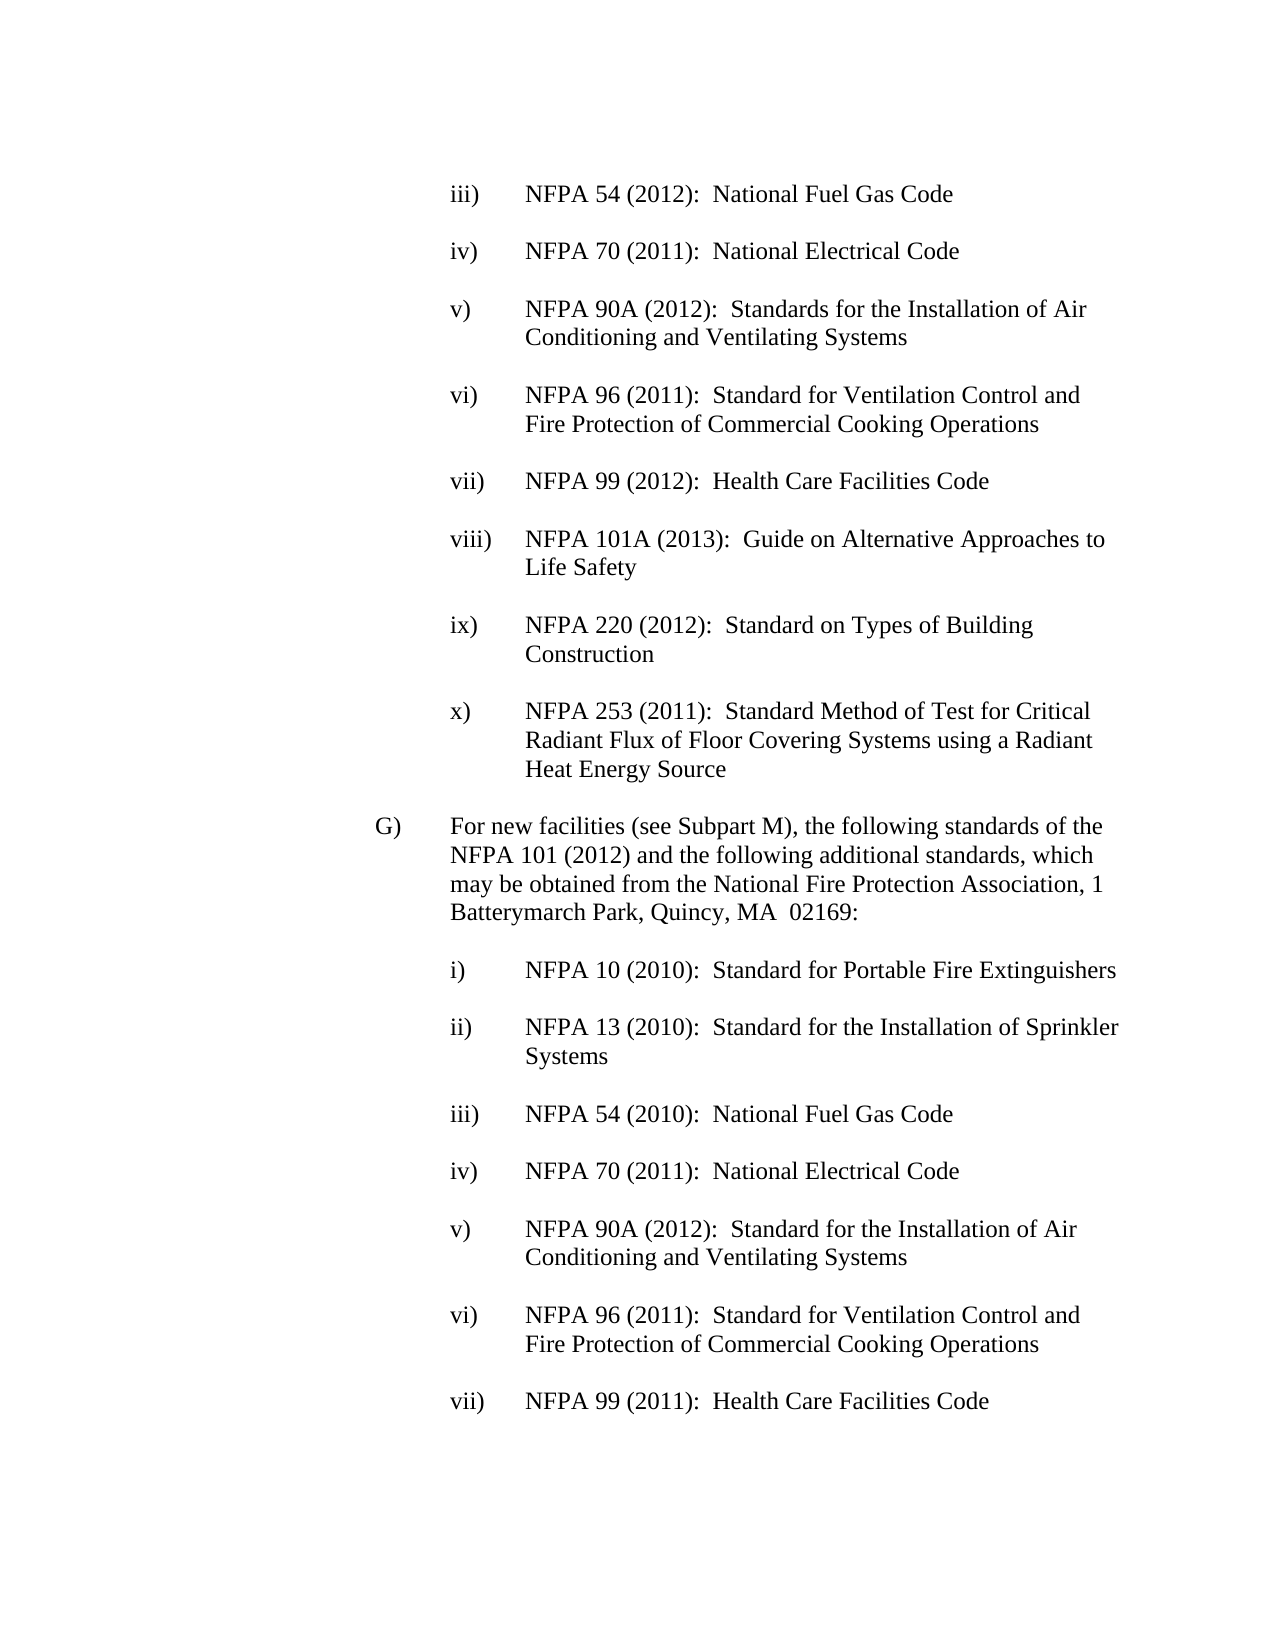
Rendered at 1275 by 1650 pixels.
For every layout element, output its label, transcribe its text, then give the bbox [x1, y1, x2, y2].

text i) NFPA 10 (2010): Standard for Portable Fire Extinguishers [450, 955, 1125, 984]
text ix) NFPA 220 (2012): Standard on Types of Building Construction [450, 610, 1125, 667]
text iv) NFPA 70 (2011): National Electrical Code [450, 236, 1125, 265]
text vii) NFPA 99 (2012): Health Care Facilities Code [450, 466, 1125, 495]
text G) For new facilities (see Subpart M), the following standards of the NFPA 101 (2012) and the following additional standards, which may be obtained from the National Fire Protection Association, 1 Batterymarch Park, Quincy, MA 02169: [375, 811, 1125, 926]
text ii) NFPA 13 (2010): Standard for the Installation of Sprinkler Systems [450, 1012, 1125, 1070]
text v) NFPA 90A (2012): Standards for the Installation of Air Conditioning and Ventilating Systems [450, 294, 1125, 351]
text vii) NFPA 99 (2011): Health Care Facilities Code [450, 1386, 1125, 1415]
text iii) NFPA 54 (2010): National Fuel Gas Code [450, 1099, 1125, 1127]
text x) NFPA 253 (2011): Standard Method of Test for Critical Radiant Flux of Floor Covering Systems using a Radiant Heat Energy Source [450, 696, 1125, 782]
text vi) NFPA 96 (2011): Standard for Ventilation Control and Fire Protection of Commercial Cooking Operations [450, 380, 1125, 437]
text vi) NFPA 96 (2011): Standard for Ventilation Control and Fire Protection of Commercial Cooking Operations [450, 1300, 1125, 1357]
text v) NFPA 90A (2012): Standard for the Installation of Air Conditioning and Ventilating Systems [450, 1214, 1125, 1271]
text iii) NFPA 54 (2012): National Fuel Gas Code [450, 179, 1125, 207]
text iv) NFPA 70 (2011): National Electrical Code [450, 1156, 1125, 1185]
text viii) NFPA 101A (2013): Guide on Alternative Approaches to Life Safety [450, 524, 1125, 581]
